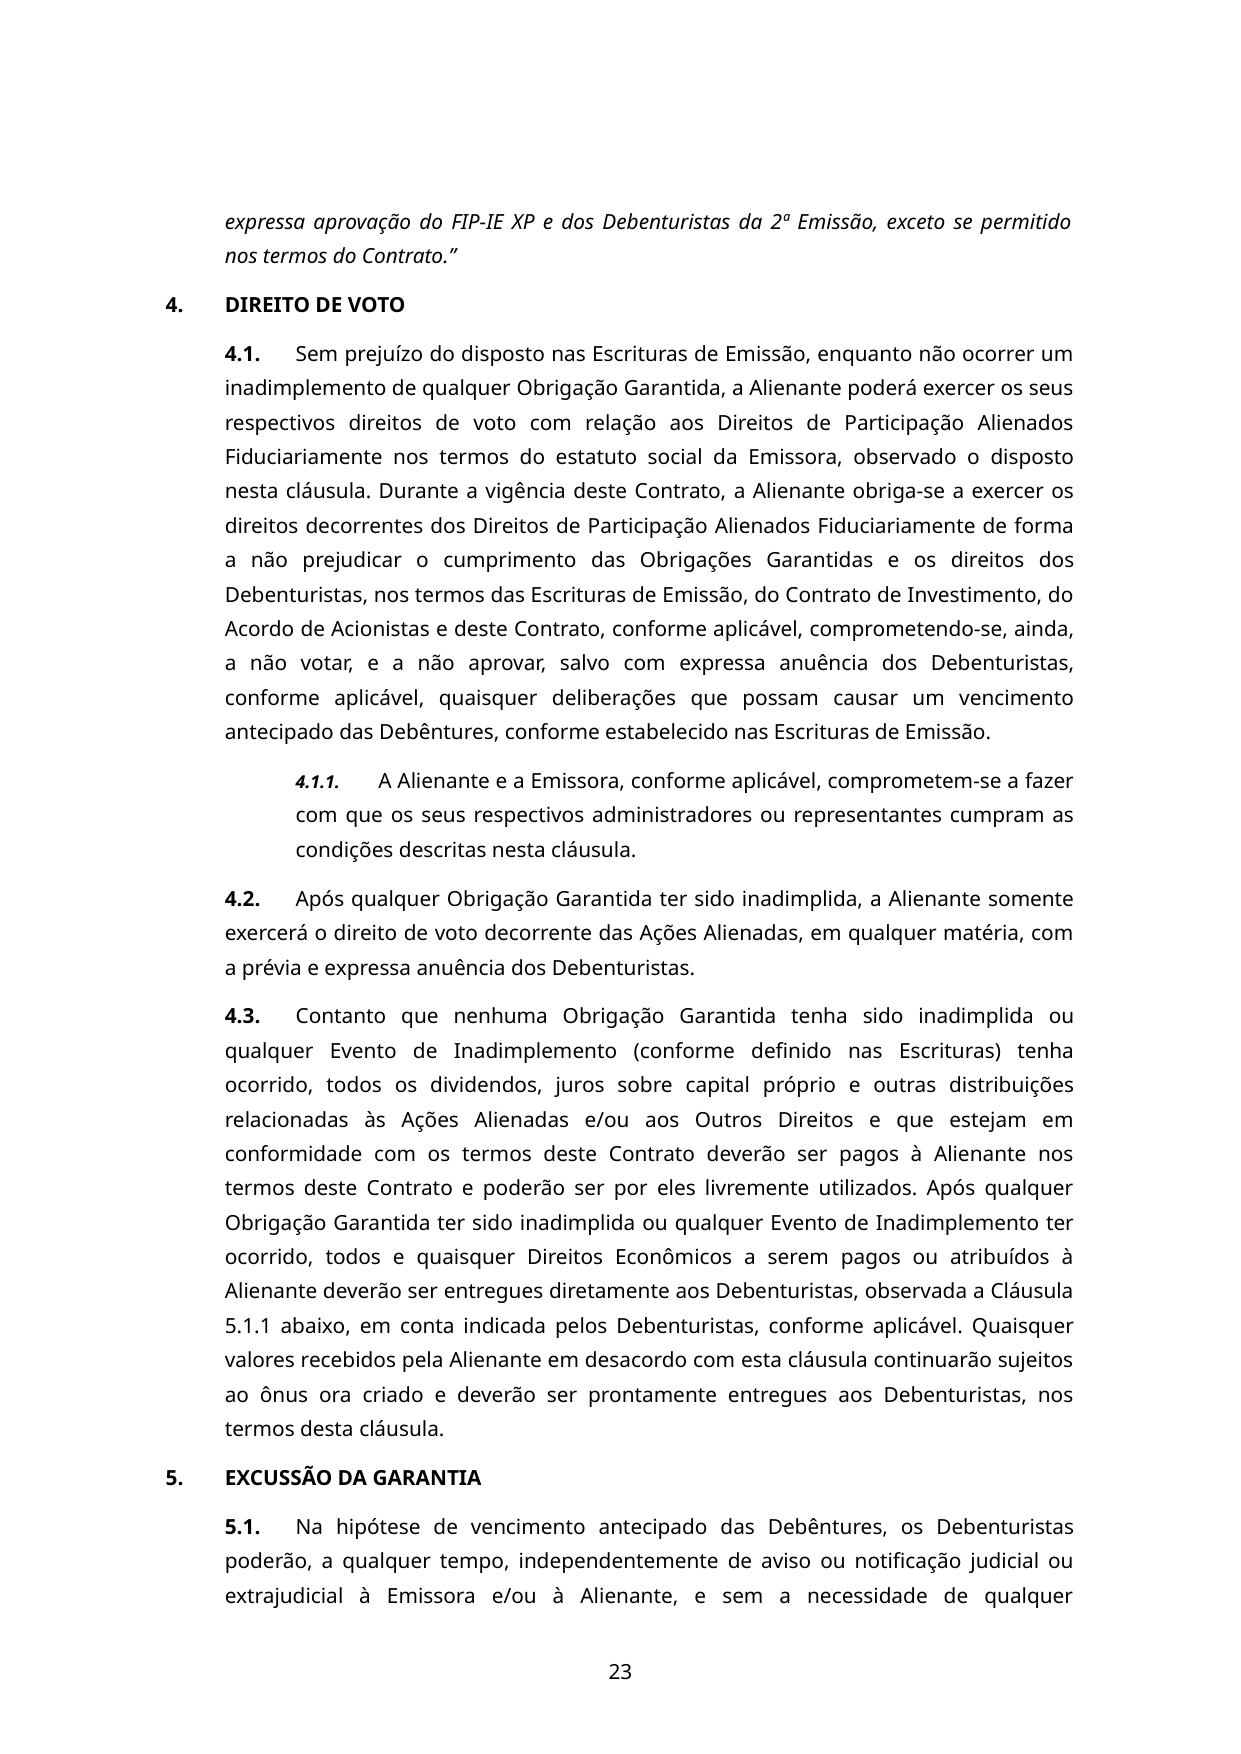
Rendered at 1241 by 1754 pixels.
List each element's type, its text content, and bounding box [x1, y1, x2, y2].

text A Alienante e a Emissora, conforme aplicável, comprometem-se a fazer com que os seus respectivos administradores ou representantes cumpram as condições descritas nesta cláusula. [295, 766, 1075, 863]
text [224, 207, 1075, 269]
list DIREITO DE VOTO [165, 290, 1075, 318]
text Sem prejuízo do disposto nas Escrituras de Emissão, enquanto não ocorrer um inadimplemento de qualquer Obrigação Garantida, a Alienante poderá exercer os seus respectivos direitos de voto com relação aos Direitos de Participação Alienados Fiduciariamente nos termos do estatuto social da Emissora, observado o disposto nesta cláusula. Durante a vigência deste Contrato, a Alienante obriga-se a exercer os direitos decorrentes dos Direitos de Participação Alienados Fiduciariamente de forma a não prejudicar o cumprimento das Obrigações Garantidas e os direitos dos Debenturistas, nos termos das Escrituras de Emissão, do Contrato de Investimento, do Acordo de Acionistas e deste Contrato, conforme aplicável, comprometendo-se, ainda, a não votar, e a não aprovar, salvo com expressa anuência dos Debenturistas, conforme aplicável, quaisquer deliberações que possam causar um vencimento antecipado das Debêntures, conforme estabelecido nas Escrituras de Emissão. [224, 339, 1075, 746]
list EXCUSSÃO DA GARANTIA [165, 1463, 1075, 1491]
text Contanto que nenhuma Obrigação Garantida tenha sido inadimplida ou qualquer Evento de Inadimplemento (conforme definido nas Escrituras) tenha ocorrido, todos os dividendos, juros sobre capital próprio e outras distribuições relacionadas às Ações Alienadas e/ou aos Outros Direitos e que estejam em conformidade com os termos deste Contrato deverão ser pagos à Alienante nos termos deste Contrato e poderão ser por eles livremente utilizados. Após qualquer Obrigação Garantida ter sido inadimplida ou qualquer Evento de Inadimplemento ter ocorrido, todos e quaisquer Direitos Econômicos a serem pagos ou atribuídos à Alienante deverão ser entregues diretamente aos Debenturistas, observada a Cláusula 5.1.1 abaixo, em conta indicada pelos Debenturistas, conforme aplicável. Quaisquer valores recebidos pela Alienante em desacordo com esta cláusula continuarão sujeitos ao ônus ora criado e deverão ser prontamente entregues aos Debenturistas, nos termos desta cláusula. [224, 1002, 1075, 1442]
text Após qualquer Obrigação Garantida ter sido inadimplida, a Alienante somente exercerá o direito de voto decorrente das Ações Alienadas, em qualquer matéria, com a prévia e expressa anuência dos Debenturistas. [224, 884, 1075, 981]
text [224, 1512, 1075, 1609]
